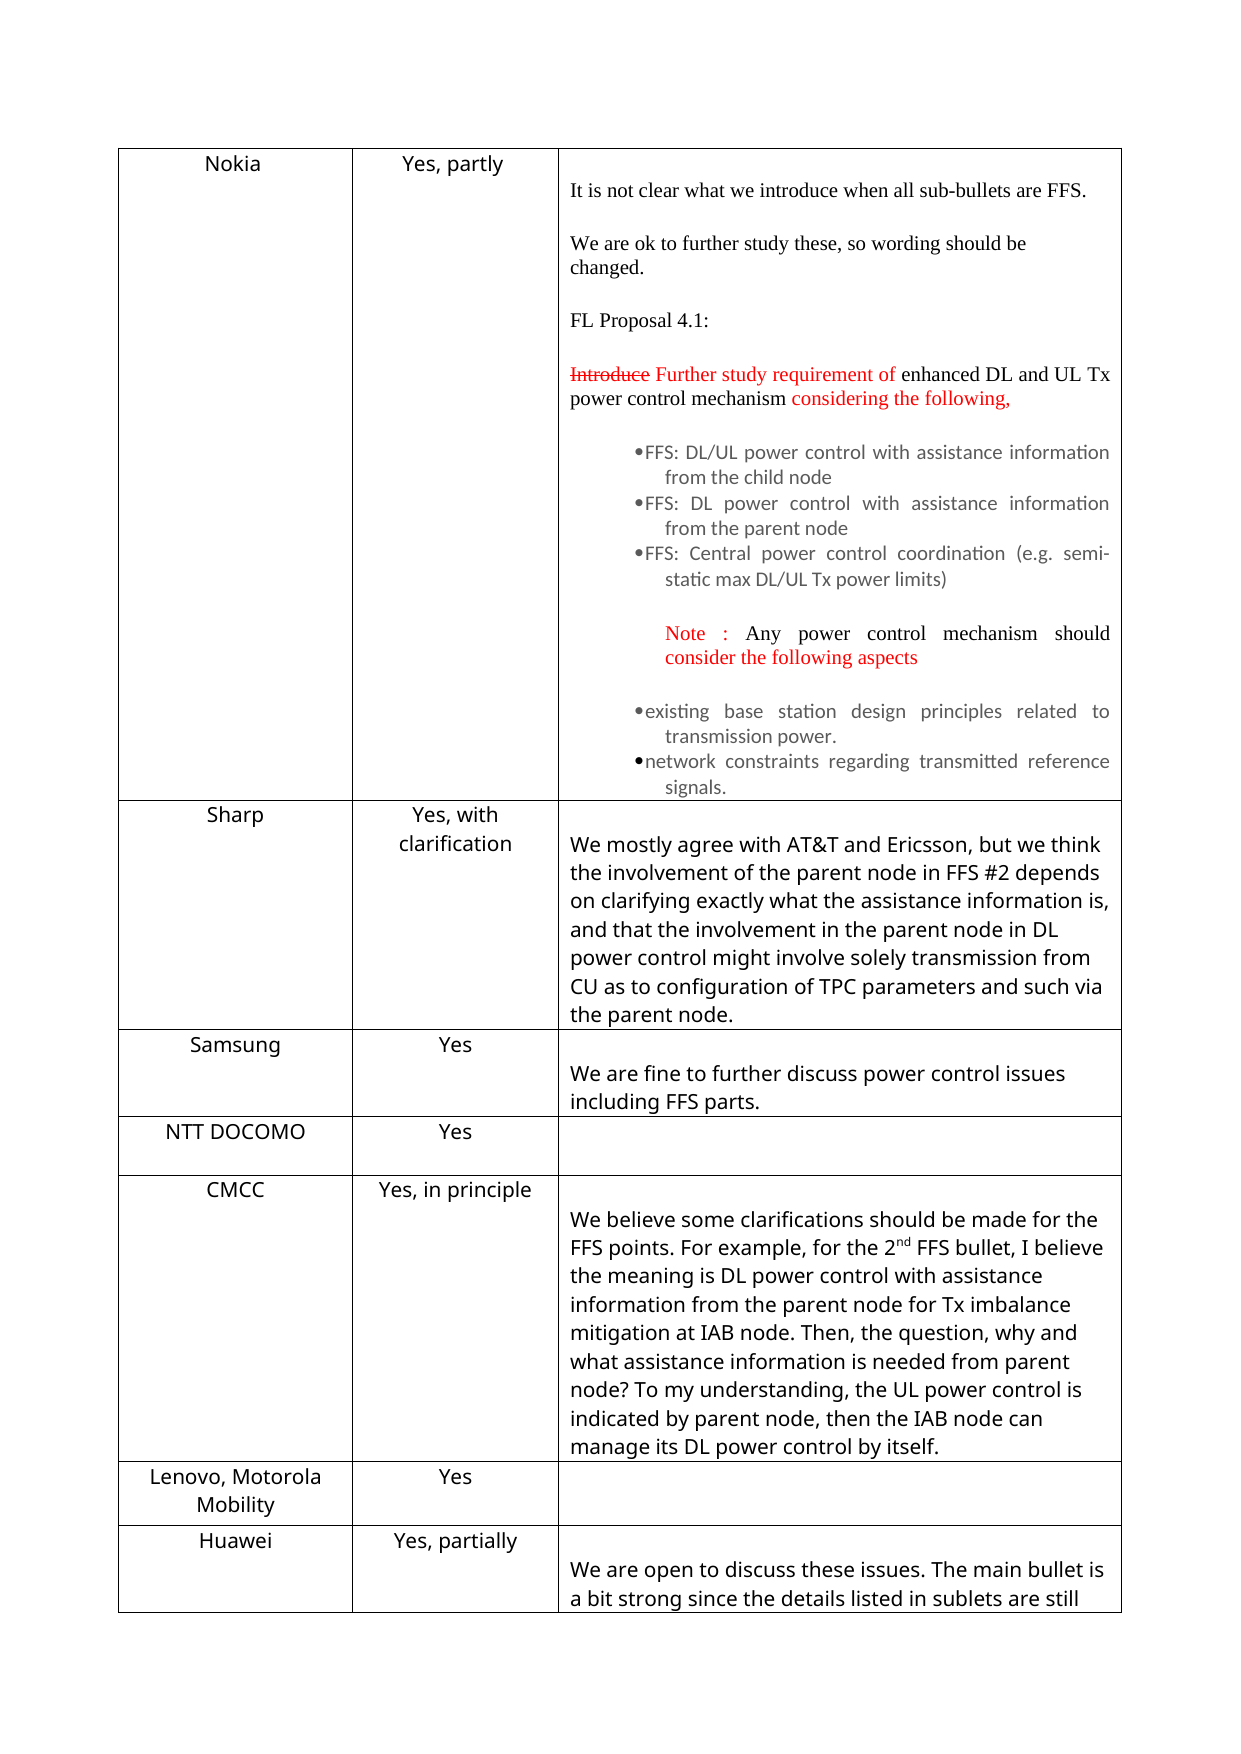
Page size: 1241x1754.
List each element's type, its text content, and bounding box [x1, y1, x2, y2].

table_cell CMCC [119, 1176, 352, 1461]
table_cell NTT DOCOMO [119, 1117, 352, 1174]
table_cell [559, 1462, 1121, 1525]
table_cell Yes [353, 1030, 558, 1116]
table_cell Yes, partially [353, 1526, 558, 1612]
table_cell Yes, with clarification [353, 801, 558, 1029]
table_cell Lenovo, Motorola Mobility [119, 1462, 352, 1525]
table_cell Huawei [119, 1526, 352, 1612]
table_cell We mostly agree with AT&T and Ericsson, but we think the involvement of the parent node in FFS #2 depends on clarifying exactly what the assistance information is, and that the involvement in the parent node in DL power control might involve solely transmission from CU as to configuration of TPC parameters and such via the parent node. [559, 801, 1121, 1029]
table_cell Samsung [119, 1030, 352, 1116]
table_cell Yes [353, 1462, 558, 1525]
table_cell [559, 1526, 1121, 1612]
table_cell [559, 1117, 1121, 1174]
table_cell We believe some clarifications should be made for the FFS points. For example, for the 2nd FFS bullet, I believe the meaning is DL power control with assistance information from the parent node for Tx imbalance mitigation at IAB node. Then, the question, why and what assistance information is needed from parent node? To my understanding, the UL power control is indicated by parent node, then the IAB node can manage its DL power control by itself. [559, 1176, 1121, 1461]
table_cell We are fine to further discuss power control issues including FFS parts. [559, 1030, 1121, 1116]
table_cell Yes, in principle [353, 1176, 558, 1461]
table_cell Yes, partly [353, 149, 558, 799]
table_cell It is not clear what we introduce when all sub-bullets are FFS. We are ok to further study these, so wording should be changed. FL Proposal 4.1: Introduce Further study requirement of enhanced DL and UL Tx power control mechanism considering the following, FFS: DL/UL power control with assistance information from the child node FFS: DL power control with assistance information from the parent node FFS: Central power control coordination (e.g. semi-static max DL/UL Tx power limits) Note : Any power control mechanism should consider the following aspects existing base station design principles related to transmission power. network constraints regarding transmitted reference signals. [559, 149, 1121, 799]
table_cell Nokia [119, 149, 352, 799]
table_cell Yes [353, 1117, 558, 1174]
table_cell Sharp [119, 801, 352, 1029]
